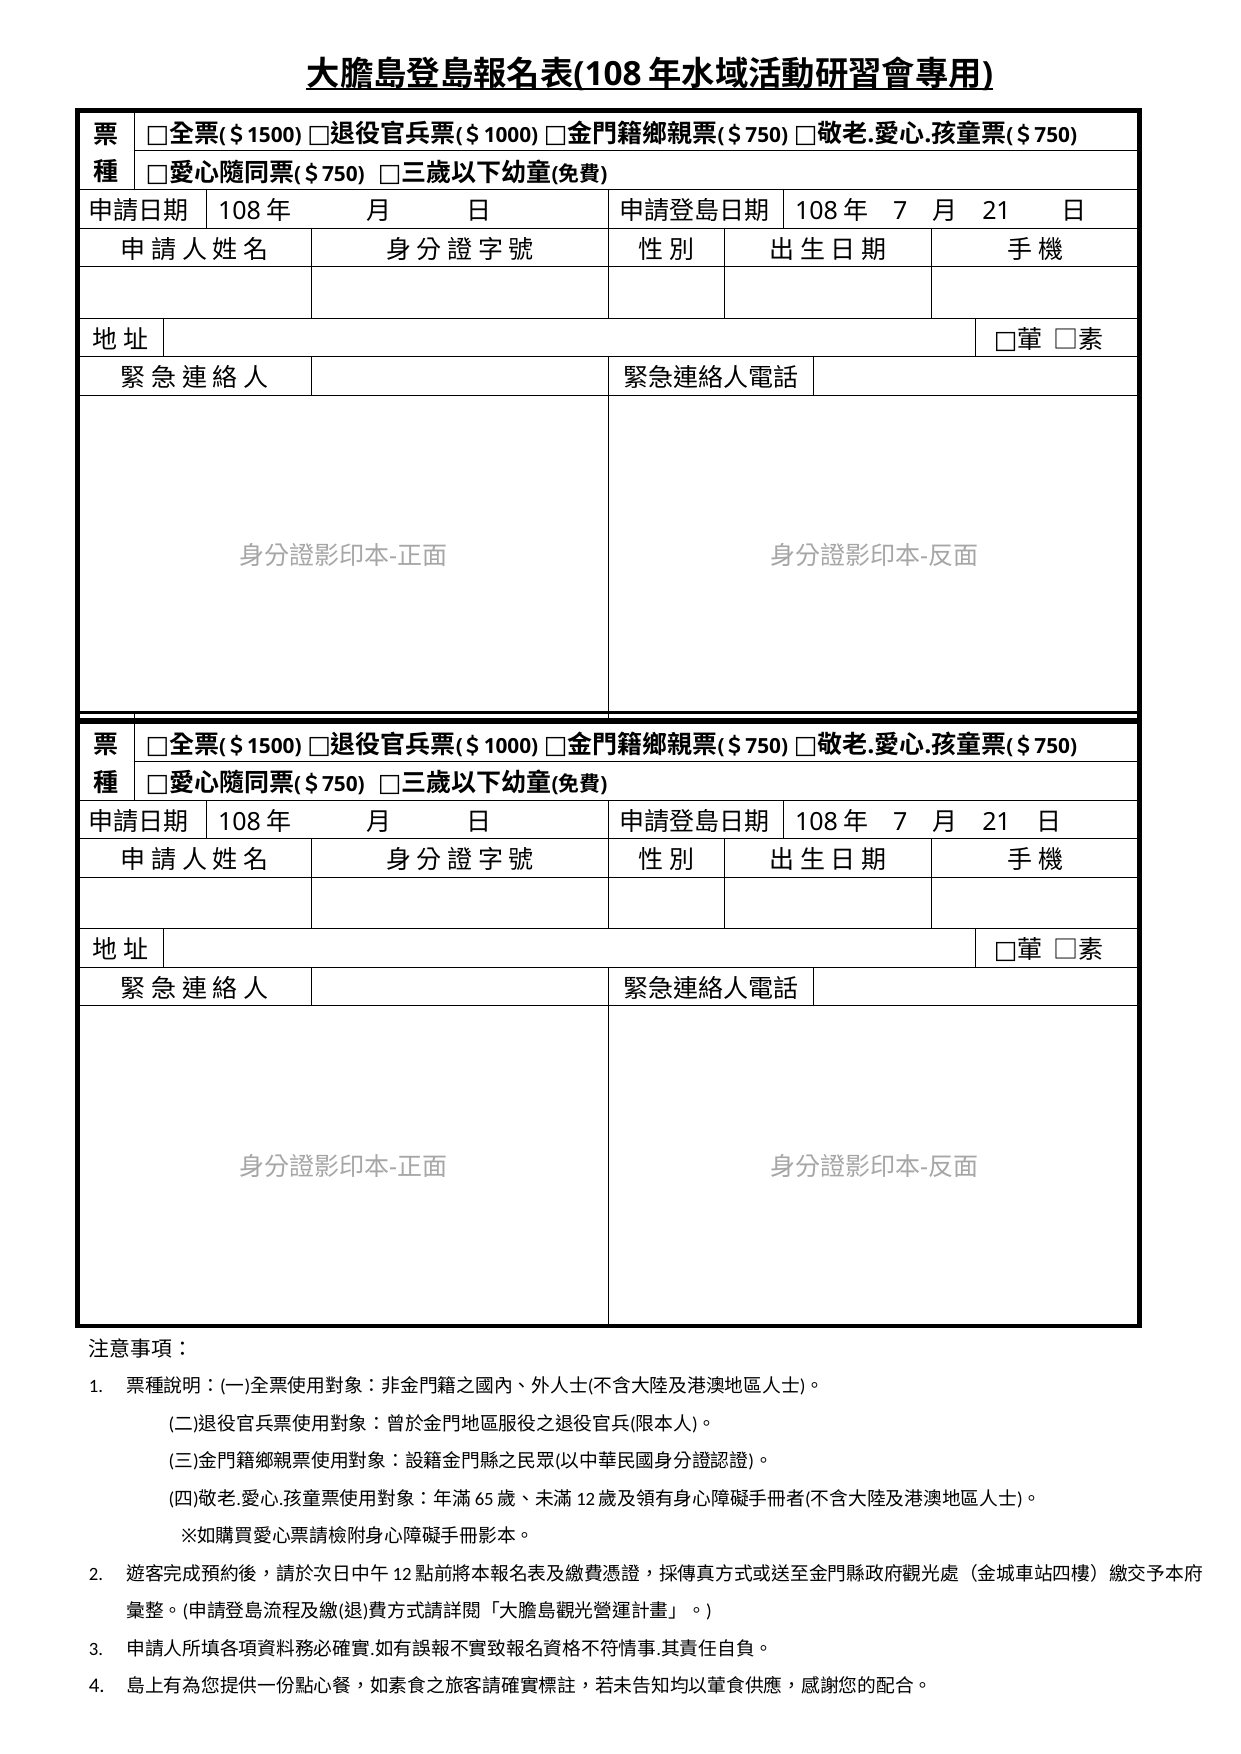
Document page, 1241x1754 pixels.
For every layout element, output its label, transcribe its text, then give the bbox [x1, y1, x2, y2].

table_cell 手 機 [932, 839, 1137, 877]
table_cell 地 址 [80, 319, 163, 356]
table_cell [814, 357, 1137, 394]
table_cell 108年 月 日 [207, 801, 608, 838]
table_cell 手 機 [932, 229, 1137, 266]
table_cell [312, 357, 608, 394]
table_cell [725, 267, 931, 317]
text 注意事項： [89, 1328, 1211, 1366]
table_cell 申 請 人 姓 名 [80, 839, 311, 877]
table_cell [80, 267, 311, 317]
table_cell 性 別 [609, 839, 724, 877]
table_cell 緊 急 連 絡 人 [80, 968, 311, 1005]
table_cell 108年 7 月 21 日 [784, 190, 1137, 227]
list 島上有為您提供一份點心餐，如素食之旅客請確實標註，若未告知均以葷食供應，感謝您的配合。 [89, 1666, 1211, 1703]
table_cell □葷 □素 [976, 319, 1137, 356]
table_cell [164, 319, 975, 356]
table_cell 申請日期 [80, 190, 206, 227]
table_cell 身分證影印本-反面 [609, 396, 1137, 711]
list 票種說明：(一)全票使用對象：非金門籍之國內、外人士(不含大陸及港澳地區人士)。 [89, 1366, 1211, 1403]
table_cell □葷 □素 [976, 929, 1137, 967]
table_cell 性 別 [609, 229, 724, 266]
table_cell 票種 [80, 724, 134, 800]
table_cell [80, 878, 311, 928]
table_cell [312, 878, 608, 928]
table_cell 身分證影印本-正面 [80, 396, 608, 711]
table_cell 申 請 人 姓 名 [80, 229, 311, 266]
table_cell [312, 968, 608, 1005]
table_cell 申請登島日期 [609, 801, 783, 838]
table_cell 身分證影印本-正面 [80, 1006, 608, 1323]
table_cell [164, 929, 975, 967]
text (二)退役官兵票使用對象：曾於金門地區服役之退役官兵(限本人)。 [126, 1403, 1211, 1441]
table_cell □全票(＄1500) □退役官兵票(＄1000) □金門籍鄉親票(＄750) □敬老.愛心.孩童票(＄750) [135, 724, 1137, 761]
table_cell 緊 急 連 絡 人 [80, 357, 311, 394]
table_cell □愛心隨同票(＄750) □三歲以下幼童(免費) [135, 762, 1137, 800]
table_cell 身分證影印本-反面 [609, 1006, 1137, 1323]
table_cell 地 址 [80, 929, 163, 967]
table_cell 身 分 證 字 號 [312, 839, 608, 877]
table_cell [814, 968, 1137, 1005]
table_cell [609, 878, 724, 928]
table_cell [932, 878, 1137, 928]
table_cell [725, 878, 931, 928]
table_cell 申請日期 [80, 801, 206, 838]
table_cell 緊急連絡人電話 [609, 968, 813, 1005]
table_cell □愛心隨同票(＄750) □三歲以下幼童(免費) [135, 151, 1137, 189]
table_cell 出 生 日 期 [725, 839, 931, 877]
table_cell 出 生 日 期 [725, 229, 931, 266]
table_cell [609, 267, 724, 317]
table_header 票 種 [80, 113, 134, 189]
text (三)金門籍鄉親票使用對象：設籍金門縣之民眾(以中華民國身分證認證)。 [126, 1441, 1211, 1478]
text 大膽島登島報名表(108年水域活動研習會專用) [89, 33, 1211, 108]
table_header □全票(＄1500) □退役官兵票(＄1000) □金門籍鄉親票(＄750) □敬老.愛心.孩童票(＄750) [135, 113, 1137, 150]
list 遊客完成預約後，請於次日中午12點前將本報名表及繳費憑證，採傳真方式或送至金門縣政府觀光處（金城車站四樓）繳交予本府彙整。(申請登島流程及繳(退)費方式請詳閱「大膽島觀光營運計畫」。) [89, 1553, 1211, 1628]
table_cell 108年 7 月 21 日 [784, 801, 1137, 838]
table_cell [312, 267, 608, 317]
table_cell 緊急連絡人電話 [609, 357, 813, 394]
table_cell 108年 月 日 [207, 190, 608, 227]
text ※如購買愛心票請檢附身心障礙手冊影本。 [126, 1516, 1211, 1553]
table_cell [932, 267, 1137, 317]
table_cell 申請登島日期 [609, 190, 783, 227]
text (四)敬老.愛心.孩童票使用對象：年滿65歲、未滿12歲及領有身心障礙手冊者(不含大陸及港澳地區人士)。 [126, 1478, 1211, 1516]
list 申請人所填各項資料務必確實.如有誤報不實致報名資格不符情事.其責任自負。 [89, 1628, 1211, 1666]
table_cell 身 分 證 字 號 [312, 229, 608, 266]
